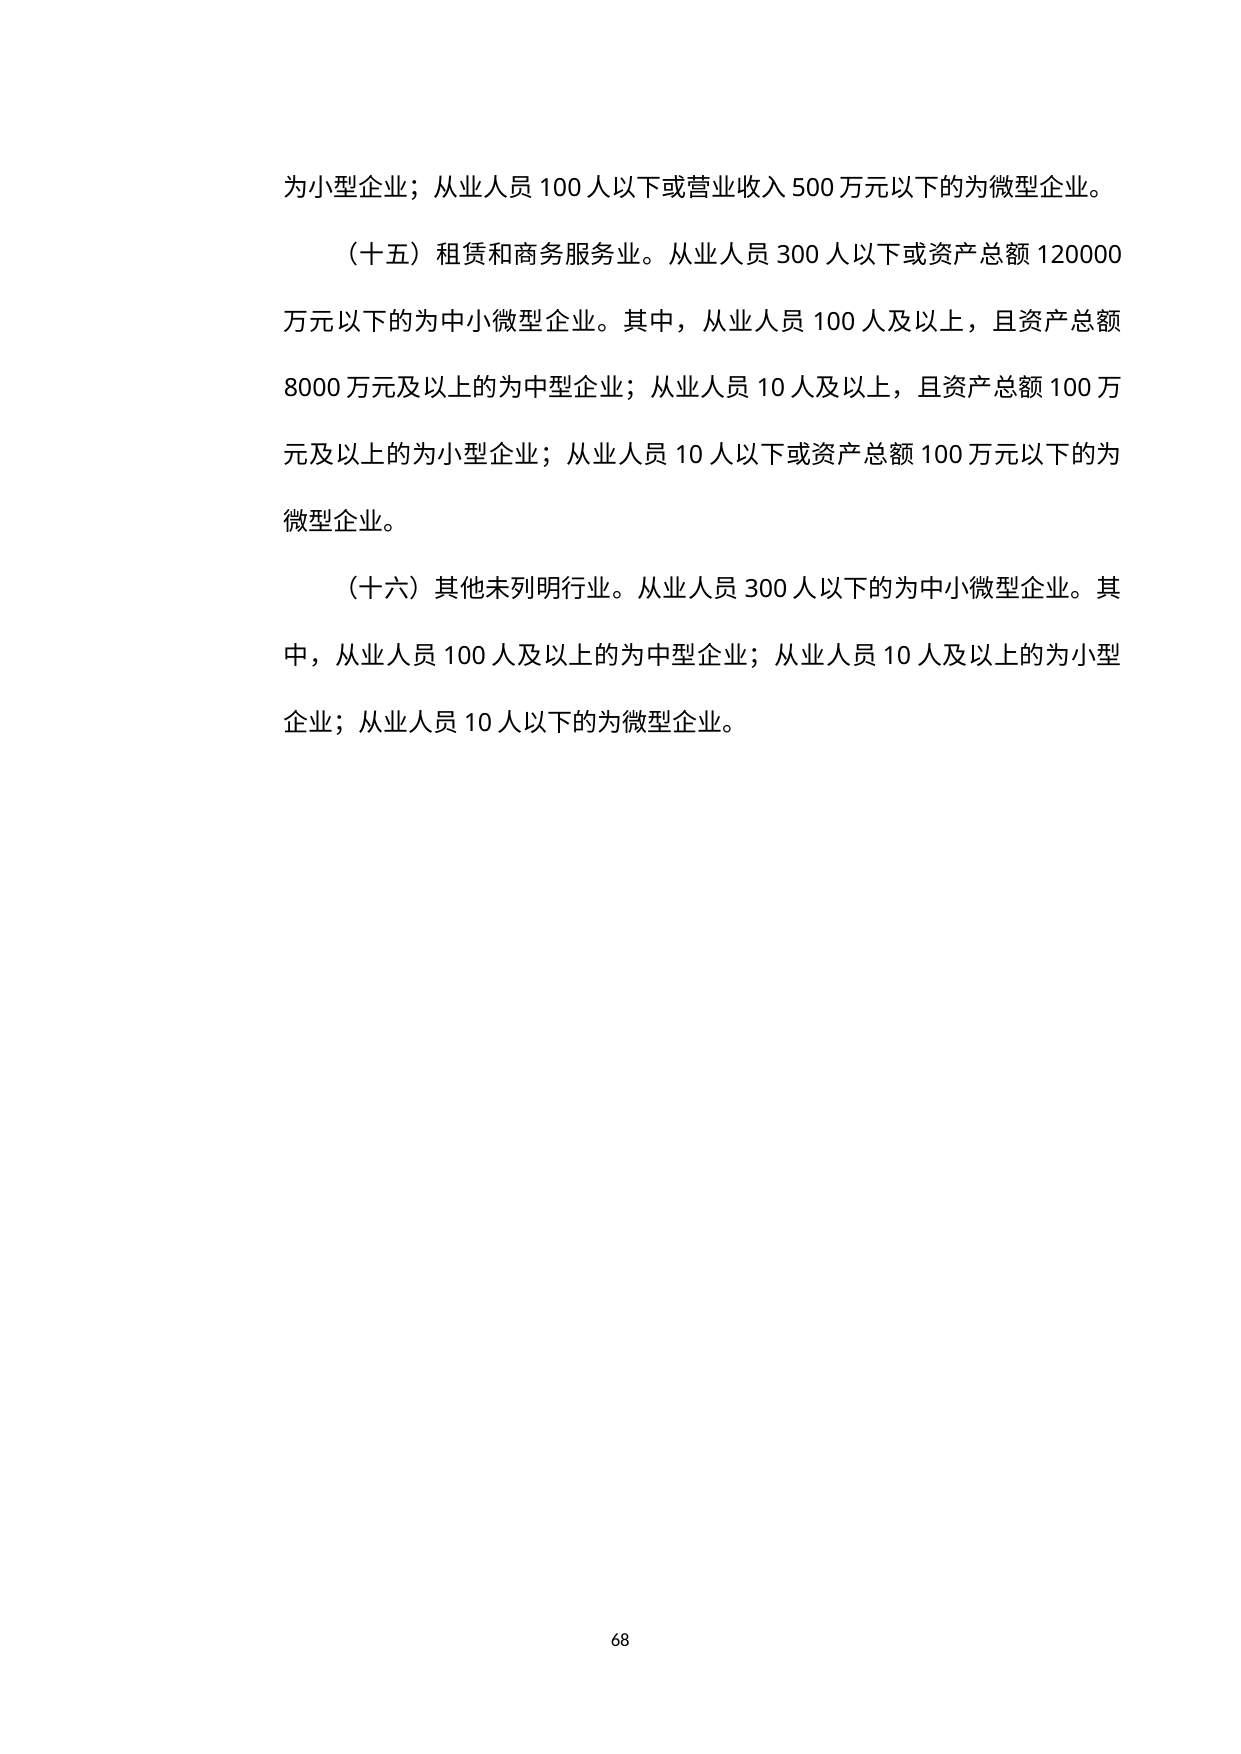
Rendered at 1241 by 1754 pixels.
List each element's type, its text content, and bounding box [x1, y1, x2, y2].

text （十六）其他未列明行业。从业人员300人以下的为中小微型企业。其中，从业人员100人及以上的为中型企业；从业人员10人及以上的为小型企业；从业人员10人以下的为微型企业。 [283, 553, 1122, 754]
text （十五）租赁和商务服务业。从业人员300人以下或资产总额120000万元以下的为中小微型企业。其中，从业人员100人及以上，且资产总额8000万元及以上的为中型企业；从业人员10人及以上，且资产总额100万元及以上的为小型企业；从业人员10人以下或资产总额100万元以下的为微型企业。 [283, 219, 1122, 553]
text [283, 152, 1122, 219]
